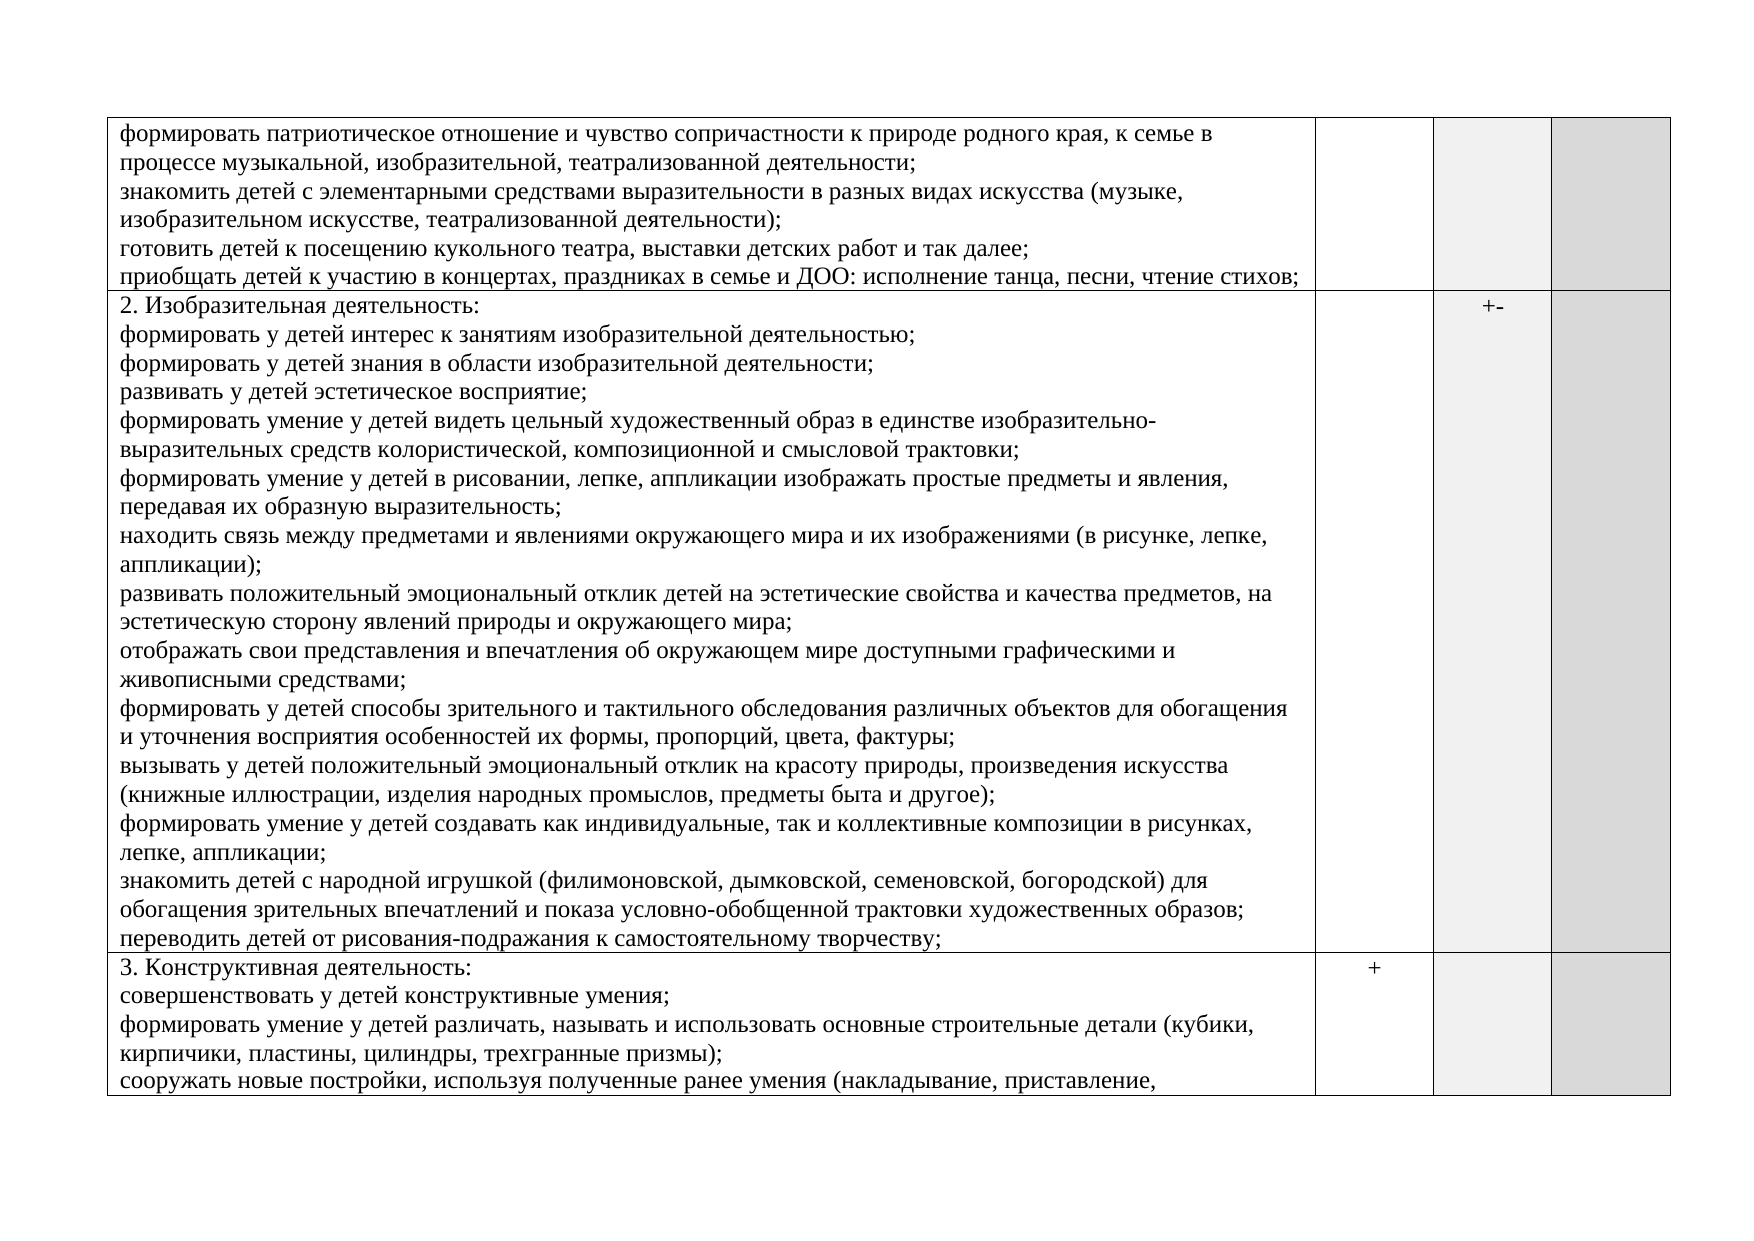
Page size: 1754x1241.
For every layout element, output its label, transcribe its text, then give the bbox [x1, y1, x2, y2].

table_cell [1316, 291, 1433, 952]
table_cell [1552, 953, 1670, 1095]
table_header формировать патриотическое отношение и чувство сопричастности к природе родного края, к семье в процессе музыкальной, изобразительной, театрализованной деятельности; знакомить детей с элементарными средствами выразительности в разных видах искусства (музыке, изобразительном искусстве, театрализованной деятельности); готовить детей к посещению кукольного театра, выставки детских работ и так далее; приобщать детей к участию в концертах, праздниках в семье и ДОО: исполнение танца, песни, чтение стихов; [108, 118, 1315, 290]
table_cell + [1316, 953, 1433, 1095]
table_cell 3. Конструктивная деятельность: совершенствовать у детей конструктивные умения; формировать умение у детей различать, называть и использовать основные строительные детали (кубики, кирпичики, пластины, цилиндры, трехгранные призмы); сооружать новые постройки, используя полученные ранее умения (накладывание, приставление, [108, 953, 1315, 1095]
table_header [1434, 118, 1551, 290]
table_cell [1552, 291, 1670, 952]
table_header [1316, 118, 1433, 290]
table_cell +- [1434, 291, 1551, 952]
table_cell 2. Изобразительная деятельность: формировать у детей интерес к занятиям изобразительной деятельностью; формировать у детей знания в области изобразительной деятельности; развивать у детей эстетическое восприятие; формировать умение у детей видеть цельный художественный образ в единстве изобразительно- выразительных средств колористической, композиционной и смысловой трактовки; формировать умение у детей в рисовании, лепке, аппликации изображать простые предметы и явления, передавая их образную выразительность; находить связь между предметами и явлениями окружающего мира и их изображениями (в рисунке, лепке, аппликации); развивать положительный эмоциональный отклик детей на эстетические свойства и качества предметов, на эстетическую сторону явлений природы и окружающего мира; отображать свои представления и впечатления об окружающем мире доступными графическими и живописными средствами; формировать у детей способы зрительного и тактильного обследования различных объектов для обогащения и уточнения восприятия особенностей их формы, пропорций, цвета, фактуры; вызывать у детей положительный эмоциональный отклик на красоту природы, произведения искусства (книжные иллюстрации, изделия народных промыслов, предметы быта и другое); формировать умение у детей создавать как индивидуальные, так и коллективные композиции в рисунках, лепке, аппликации; знакомить детей с народной игрушкой (филимоновской, дымковской, семеновской, богородской) для обогащения зрительных впечатлений и показа условно-обобщенной трактовки художественных образов; переводить детей от рисования-подражания к самостоятельному творчеству; [108, 291, 1315, 952]
table_header [1552, 118, 1670, 290]
table_cell [1434, 953, 1551, 1095]
